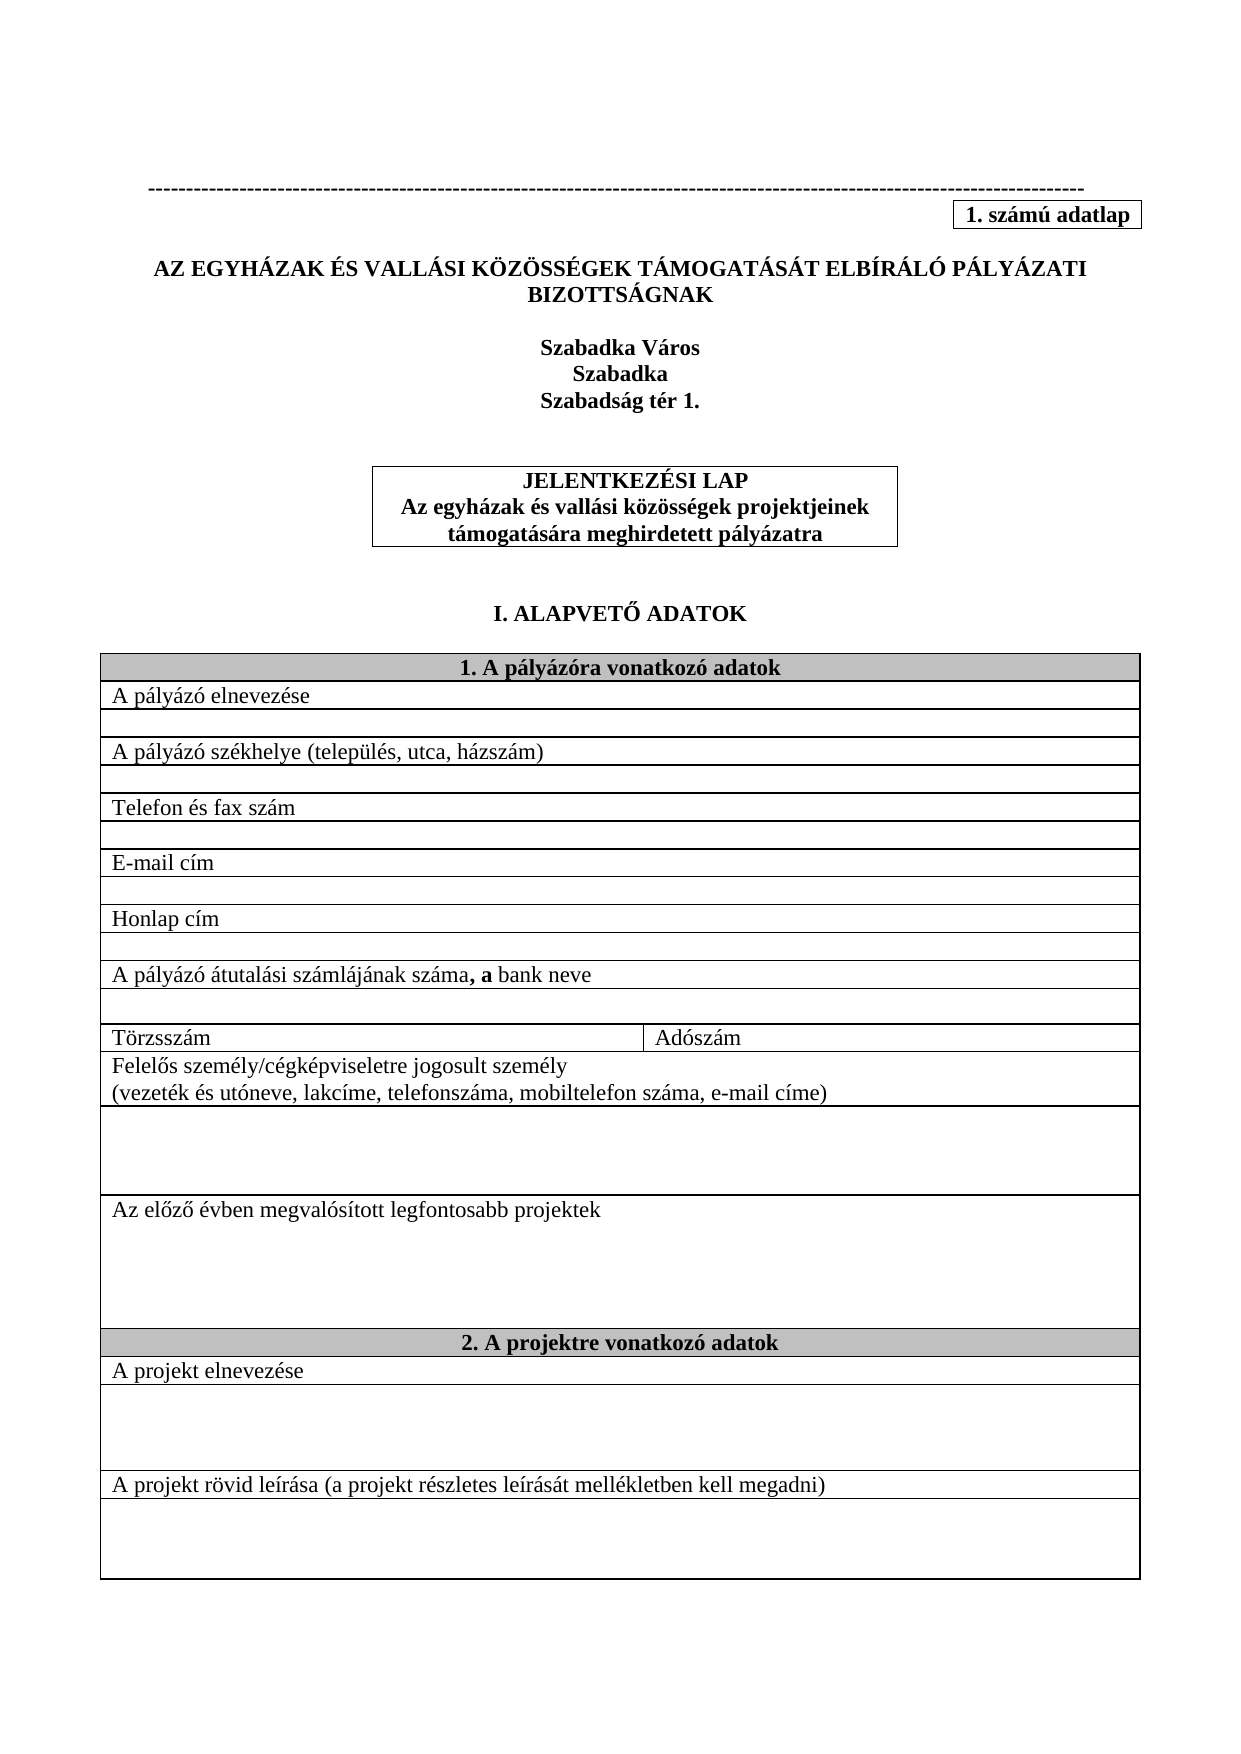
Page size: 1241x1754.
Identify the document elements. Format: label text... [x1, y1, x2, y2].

table_cell [101, 877, 1139, 904]
text Szabadság tér 1. [148, 387, 1093, 413]
table_cell A pályázó székhelye (település, utca, házszám) [101, 738, 1139, 764]
table_header 1. A pályázóra vonatkozó adatok [101, 654, 1139, 680]
table_cell [101, 710, 1139, 736]
table_header 1. számú adatlap [954, 201, 1141, 228]
table_header JELENTKEZÉSI LAP Az egyházak és vallási közösségek projektjeinek támogatására meghirdetett pályázatra [373, 467, 897, 546]
table_cell Az előző évben megvalósított legfontosabb projektek [101, 1196, 1139, 1328]
table_cell [101, 989, 1139, 1023]
table_cell Felelős személy/cégképviseletre jogosult személy (vezeték és utóneve, lakcíme, telefonszáma, mobiltelefon száma, e-mail címe) [101, 1052, 1139, 1105]
table_cell Adószám [644, 1025, 1139, 1051]
table_cell 2. A projektre vonatkozó adatok [101, 1329, 1139, 1356]
table_cell [101, 1499, 1139, 1578]
table_cell [101, 933, 1139, 959]
table_cell A pályázó átutalási számlájának száma, a bank neve [101, 961, 1139, 987]
table_cell [101, 822, 1139, 848]
table_cell A pályázó elnevezése [101, 682, 1139, 708]
table_cell [101, 1385, 1139, 1469]
table_cell E-mail cím [101, 850, 1139, 876]
table_cell [101, 766, 1139, 792]
text AZ EGYHÁZAK ÉS VALLÁSI KÖZÖSSÉGEK TÁMOGATÁSÁT ELBÍRÁLÓ PÁLYÁZATI BIZOTTSÁGNAK [148, 255, 1093, 308]
table_cell Honlap cím [101, 905, 1139, 932]
table_cell A projekt elnevezése [101, 1357, 1139, 1383]
table_cell Törzsszám [101, 1025, 643, 1051]
text Szabadka Város [148, 334, 1093, 361]
text I. ALAPVETŐ ADATOK [148, 600, 1093, 626]
text --------------------------------------------------------------------------------------------------------------------------- [148, 174, 1093, 200]
table_cell Telefon és fax szám [101, 794, 1139, 820]
table_cell [101, 1107, 1139, 1194]
text Szabadka [148, 361, 1093, 387]
table_cell A projekt rövid leírása (a projekt részletes leírását mellékletben kell megadni) [101, 1471, 1139, 1497]
